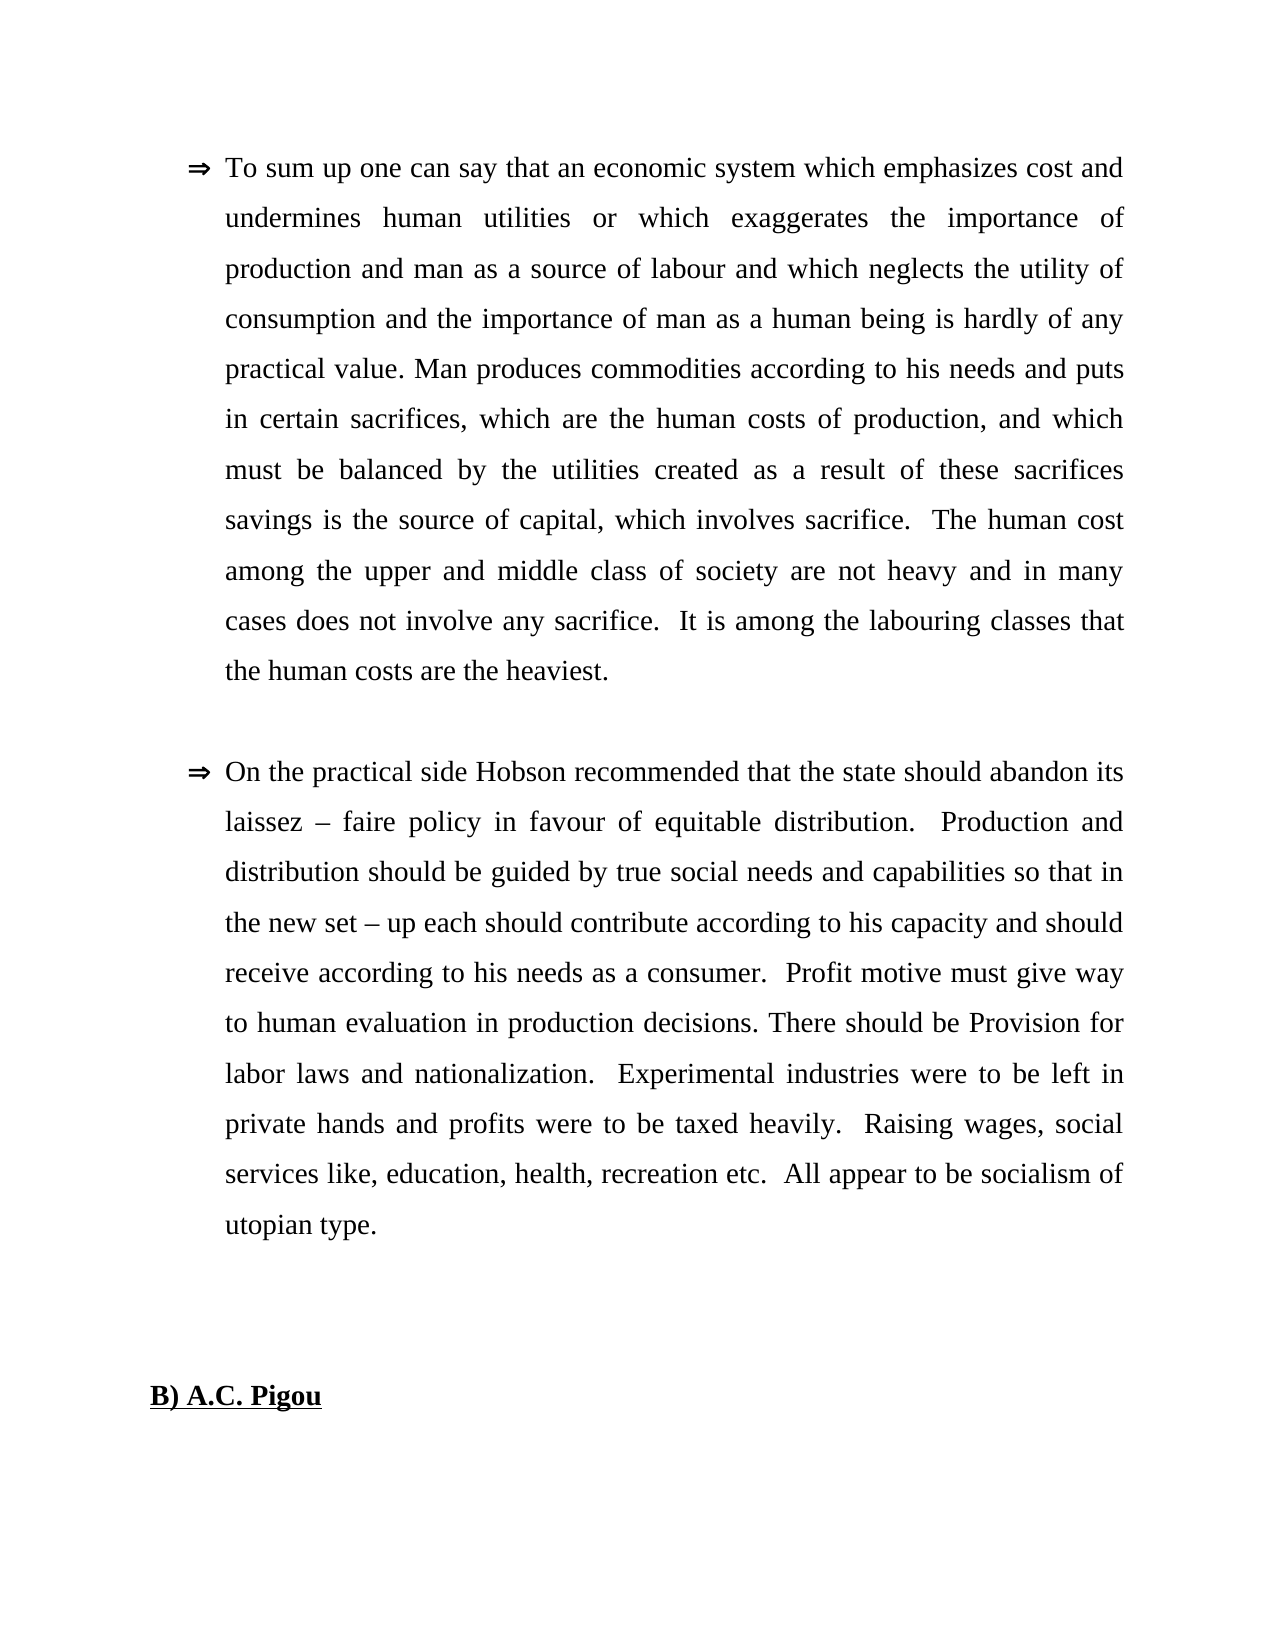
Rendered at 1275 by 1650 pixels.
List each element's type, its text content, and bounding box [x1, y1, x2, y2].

list On the practical side Hobson recommended that the state should abandon its laissez – faire policy in favour of equitable distribution. Production and distribution should be guided by true social needs and capabilities so that in the new set – up each should contribute according to his capacity and should receive according to his needs as a consumer. Profit motive must give way to human evaluation in production decisions. There should be Provision for labor laws and nationalization. Experimental industries were to be left in private hands and profits were to be taxed heavily. Raising wages, social services like, education, health, recreation etc. All appear to be socialism of utopian type. [187, 754, 1125, 1240]
text B) A.C. Pigou [150, 1378, 1125, 1412]
list To sum up one can say that an economic system which emphasizes cost and undermines human utilities or which exaggerates the importance of production and man as a source of labour and which neglects the utility of consumption and the importance of man as a human being is hardly of any practical value. Man produces commodities according to his needs and puts in certain sacrifices, which are the human costs of production, and which must be balanced by the utilities created as a result of these sacrifices savings is the source of capital, which involves sacrifice. The human cost among the upper and middle class of society are not heavy and in many cases does not involve any sacrifice. It is among the labouring classes that the human costs are the heaviest. [187, 150, 1125, 687]
